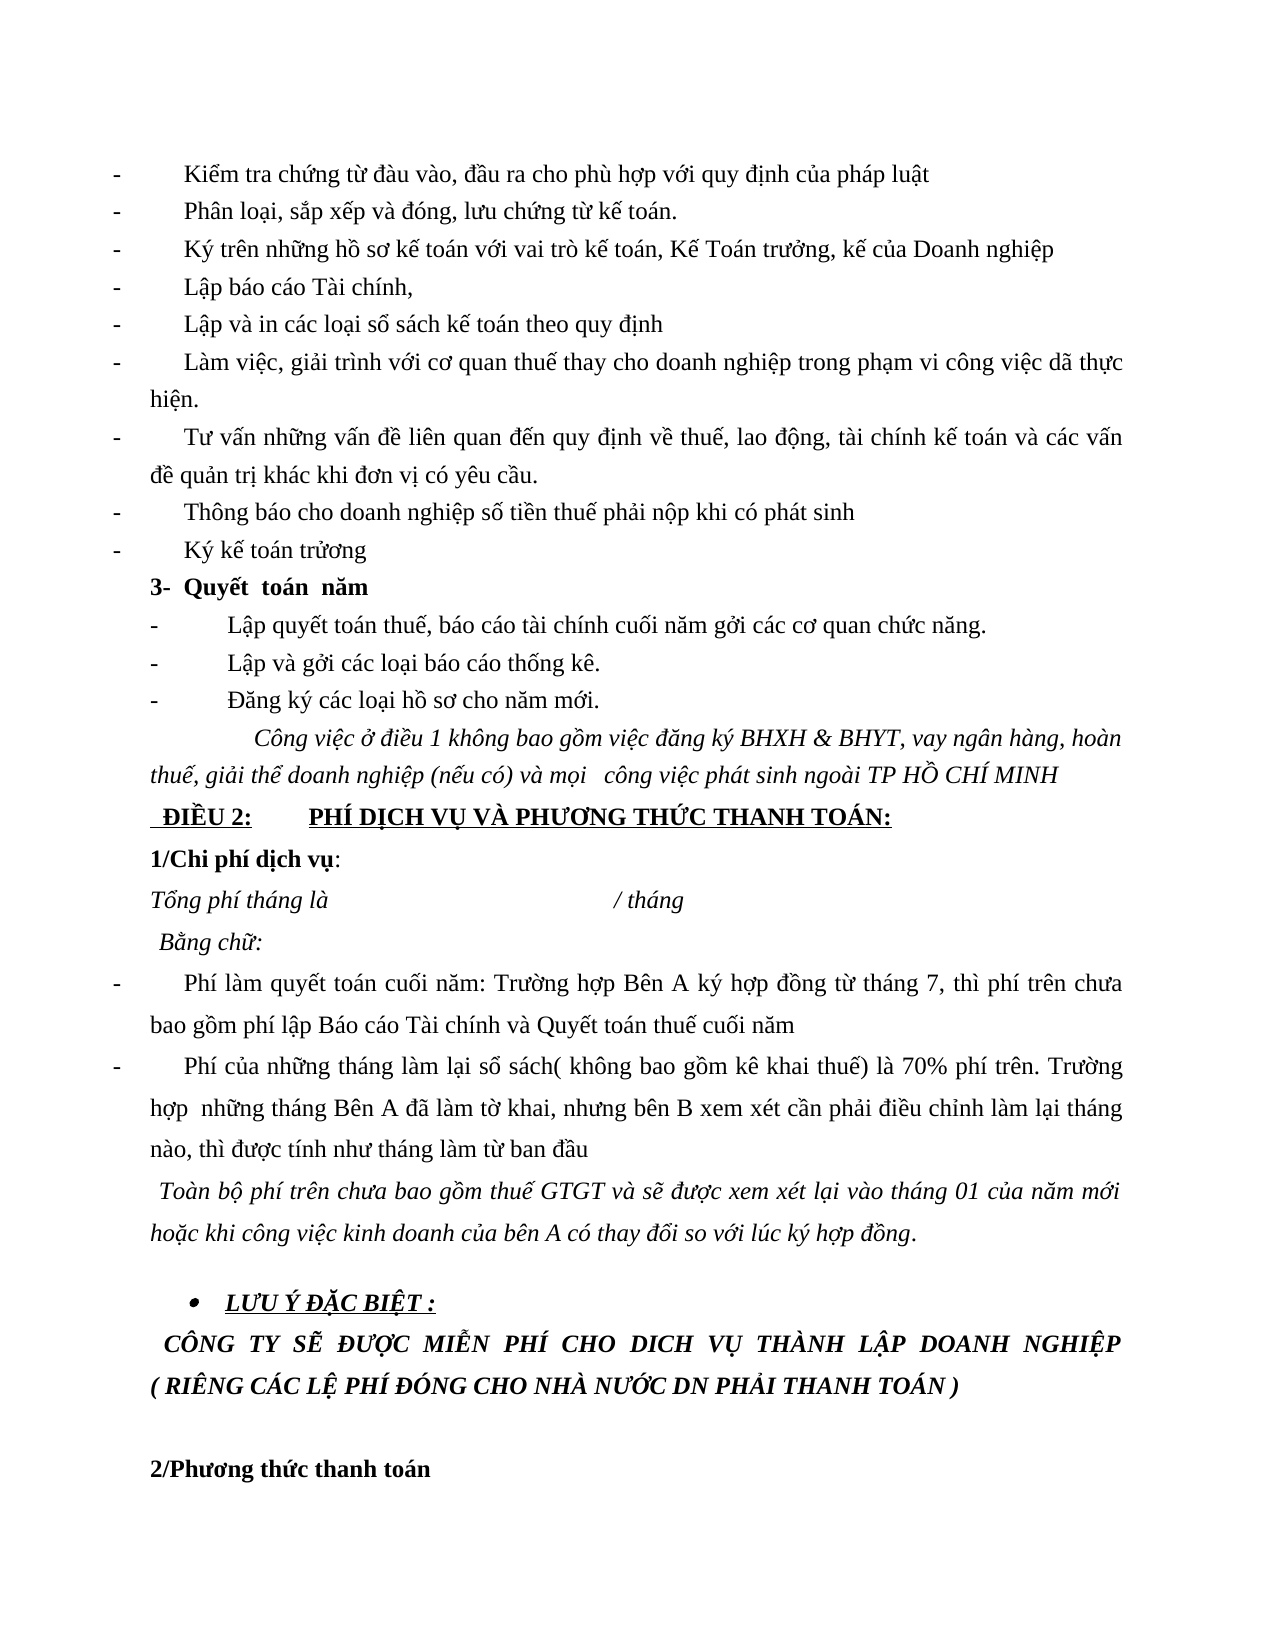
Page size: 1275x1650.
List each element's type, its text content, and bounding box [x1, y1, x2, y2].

text - Ký kế toán trửơng [113, 526, 1125, 564]
text - Đăng ký các loại hồ sơ cho năm mới. [150, 676, 1125, 714]
text - Tư vấn những vấn đề liên quan đến quy định về thuế, lao động, tài chính kế toán và các vấn đề quản trị khác khi đơn vị có yêu cầu. [113, 413, 1125, 488]
text - Phí của những tháng làm lại sổ sách( không bao gồm kê khai thuế) là 70% phí trên. Trường hợp những tháng Bên A đã làm tờ khai, nhưng bên B xem xét cần phải điều chỉnh làm lại tháng nào, thì được tính như tháng làm từ ban đầu [113, 1039, 1125, 1163]
text - Lập báo cáo Tài chính, [113, 263, 1125, 300]
text 1/Chi phí dịch vụ: [150, 831, 1125, 872]
list LƯU Ý ĐẶC BIỆT : [187, 1288, 1125, 1317]
text Tổng phí tháng là / tháng [150, 872, 1125, 914]
text - Ký trên những hồ sơ kế toán với vai trò kế toán, Kế Toán trưởng, kế của Doanh nghiệp [113, 225, 1125, 263]
text - Phân loại, sắp xếp và đóng, lưu chứng từ kế toán. [113, 188, 1125, 225]
text Toàn bộ phí trên chưa bao gồm thuế GTGT và sẽ được xem xét lại vào tháng 01 của năm mới hoặc khi công việc kinh doanh của bên A có thay đổi so với lúc ký hợp đồng. [150, 1163, 1125, 1246]
text ĐIỀU 2: PHÍ DỊCH VỤ VÀ PHƯƠNG THỨC THANH TOÁN: [150, 789, 1125, 831]
text - Làm việc, giải trình với cơ quan thuế thay cho doanh nghiệp trong phạm vi công việc dã thực hiện. [113, 338, 1125, 413]
text 3- Quyết toán năm [150, 564, 1125, 601]
text Công việc ở điều 1 không bao gồm việc đăng ký BHXH & BHYT, vay ngân hàng, hoàn thuế, giải thể doanh nghiệp (nếu có) và mọi công việc phát sinh ngoài TP HỒ CHÍ MINH [150, 714, 1125, 789]
text Bằng chữ: [150, 914, 1125, 956]
text - Lập quyết toán thuế, báo cáo tài chính cuối năm gởi các cơ quan chức năng. [150, 601, 1125, 639]
text 2/Phương thức thanh toán [150, 1441, 1125, 1483]
text - Lập và gởi các loại báo cáo thống kê. [150, 639, 1125, 676]
text CÔNG TY SẼ ĐƯỢC MIỄN PHÍ CHO DICH VỤ THÀNH LẬP DOANH NGHIỆP ( RIÊNG CÁC LỆ PHÍ ĐÓNG CHO NHÀ NƯỚC DN PHẢI THANH TOÁN ) [150, 1317, 1125, 1400]
text - Thông báo cho doanh nghiệp số tiền thuế phải nộp khi có phát sinh [113, 488, 1125, 526]
text - Kiểm tra chứng từ đàu vào, đầu ra cho phù hợp với quy định của pháp luật [113, 150, 1125, 188]
text - Phí làm quyết toán cuối năm: Trường hợp Bên A ký hợp đồng từ tháng 7, thì phí trên chưa bao gồm phí lập Báo cáo Tài chính và Quyết toán thuế cuối năm [113, 956, 1125, 1039]
text - Lập và in các loại sổ sách kế toán theo quy định [113, 300, 1125, 338]
